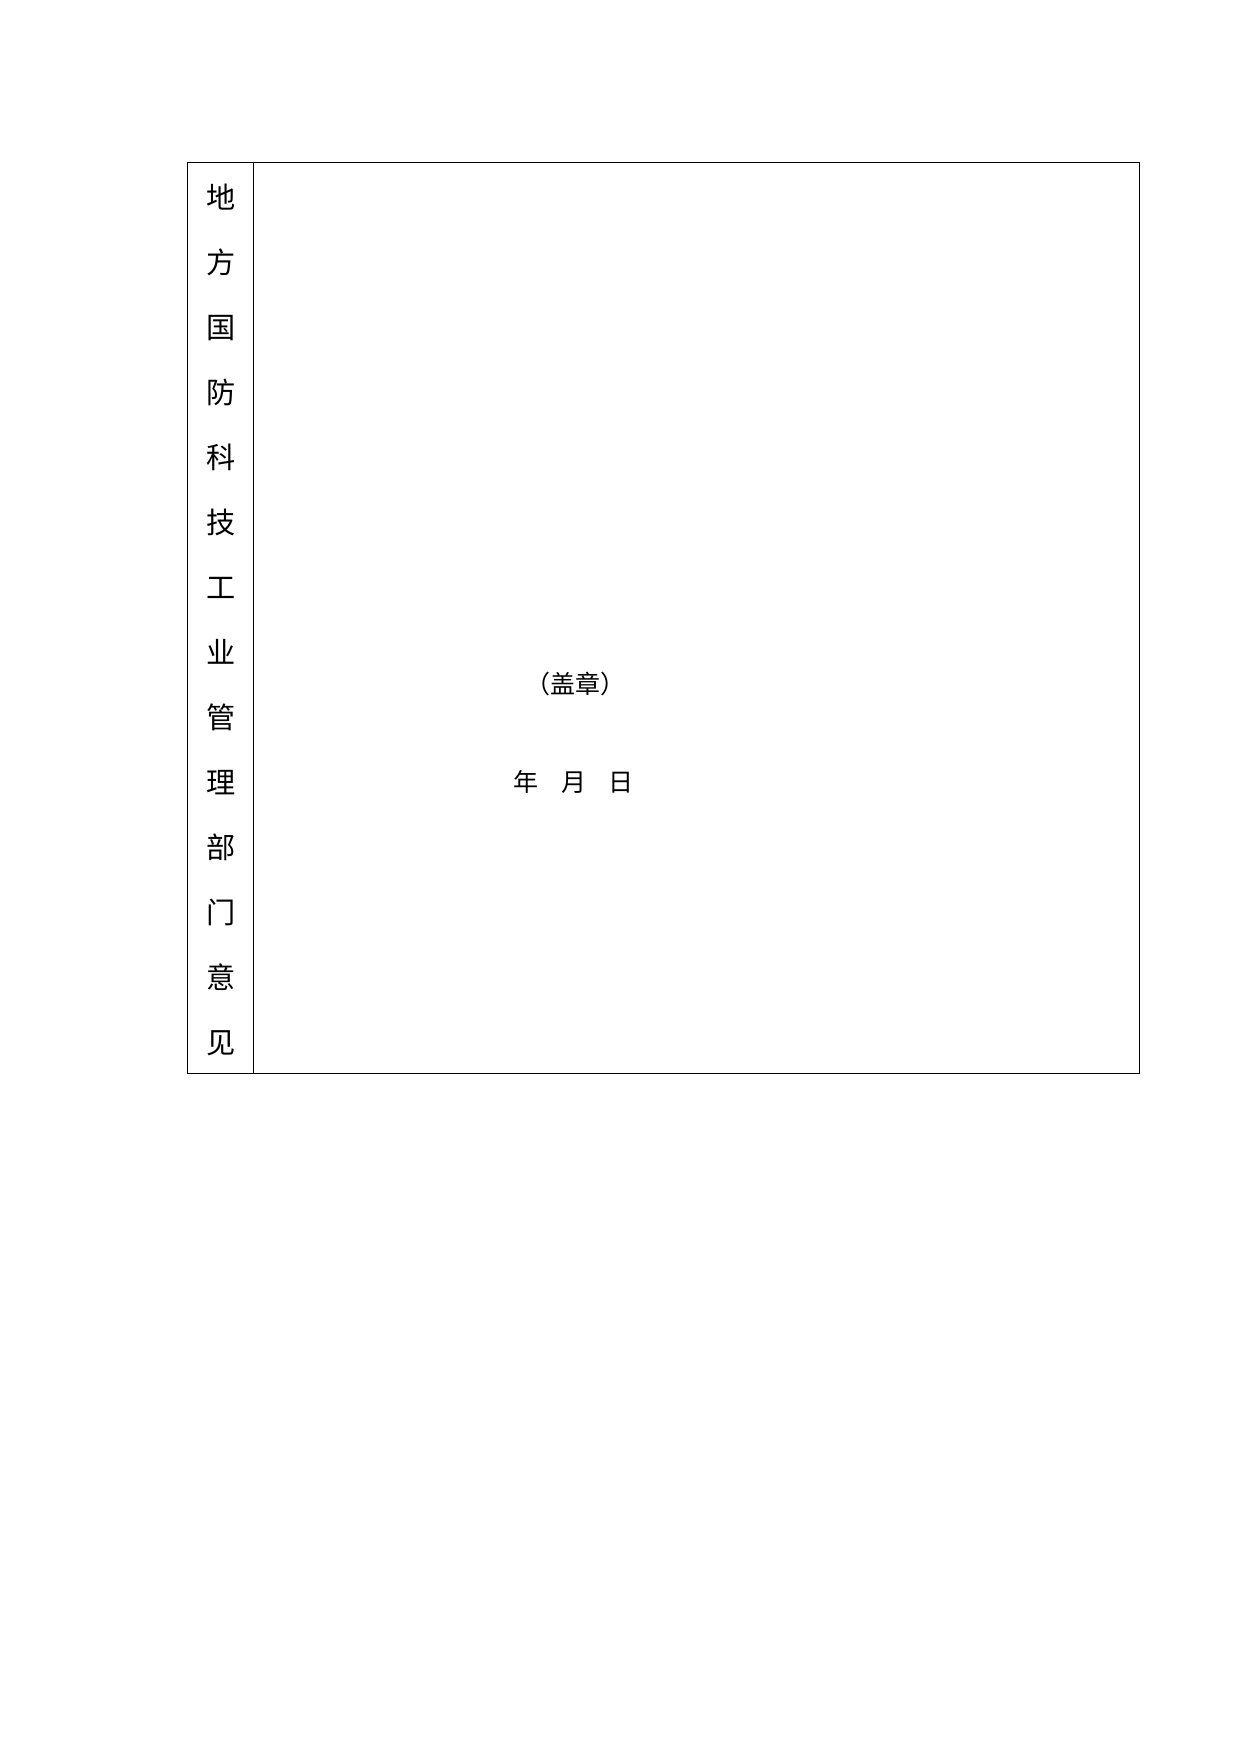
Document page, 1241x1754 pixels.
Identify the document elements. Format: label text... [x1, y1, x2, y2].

table_cell （盖章） 年 月 日 [254, 163, 1139, 1073]
table_cell 地方国防科技工业管理部门意见 [188, 163, 253, 1073]
